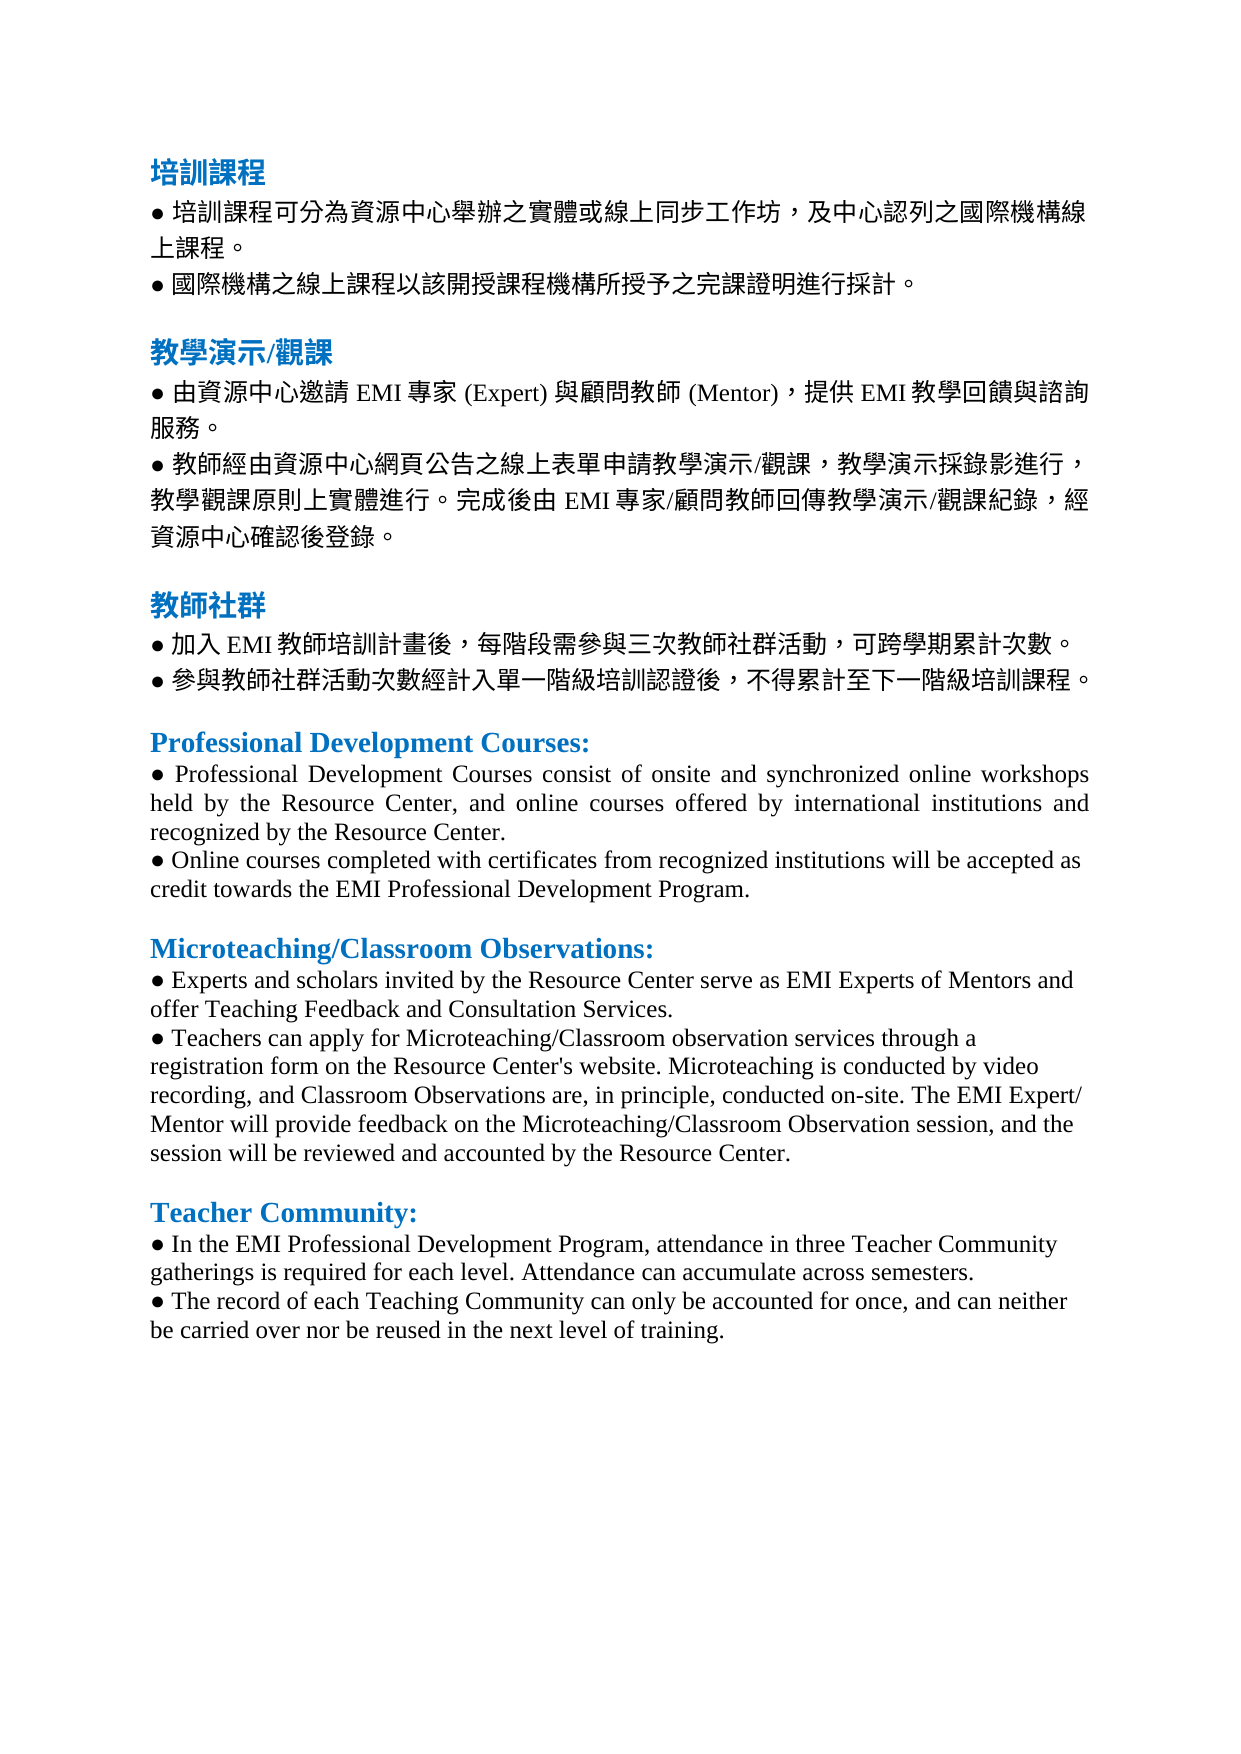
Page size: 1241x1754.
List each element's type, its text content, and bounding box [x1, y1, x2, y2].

text 教師社群 [150, 582, 1090, 624]
text ● Online courses completed with certificates from recognized institutions will be accepted as credit towards the EMI Professional Development Program. [150, 845, 1090, 903]
text ● 國際機構之線上課程以該開授課程機構所授予之完課證明進行採計。 [150, 265, 1090, 301]
text Teacher Community: [150, 1195, 1090, 1229]
text 教學演示/觀課 [150, 330, 1090, 372]
text Microteaching/Classroom Observations: [150, 932, 1090, 965]
text Professional Development Courses: [150, 726, 1090, 759]
text ● 培訓課程可分為資源中心舉辦之實體或線上同步工作坊，及中心認列之國際機構線上課程。 [150, 192, 1090, 265]
text ● Experts and scholars invited by the Resource Center serve as EMI Experts of Mentors and offer Teaching Feedback and Consultation Services. [150, 965, 1090, 1023]
text ● Teachers can apply for Microteaching/Classroom observation services through a registration form on the Resource Center's website. Microteaching is conducted by video recording, and Classroom Observations are, in principle, conducted on-site. The EMI Expert/ Mentor will provide feedback on the Microteaching/Classroom Observation session, and the session will be reviewed and accounted by the Resource Center. [150, 1023, 1090, 1166]
text ● The record of each Teaching Community can only be accounted for once, and can neither be carried over nor be reused in the next level of training. [150, 1286, 1090, 1344]
text ● 加入EMI教師培訓計畫後，每階段需參與三次教師社群活動，可跨學期累計次數。 [150, 624, 1090, 661]
text ● 參與教師社群活動次數經計入單一階級培訓認證後，不得累計至下一階級培訓課程。 [150, 661, 1090, 697]
text 培訓課程 [150, 150, 1090, 192]
text ● 由資源中心邀請EMI專家 (Expert) 與顧問教師 (Mentor)，提供EMI教學回饋與諮詢服務。 [150, 372, 1090, 444]
text ● 教師經由資源中心網頁公告之線上表單申請教學演示/觀課，教學演示採錄影進行，教學觀課原則上實體進行。完成後由EMI專家/顧問教師回傳教學演示/觀課紀錄，經資源中心確認後登錄。 [150, 444, 1090, 553]
text ● Professional Development Courses consist of onsite and synchronized online workshops held by the Resource Center, and online courses offered by international institutions and recognized by the Resource Center. [150, 759, 1090, 845]
text ● In the EMI Professional Development Program, attendance in three Teacher Community gatherings is required for each level. Attendance can accumulate across semesters. [150, 1229, 1090, 1286]
